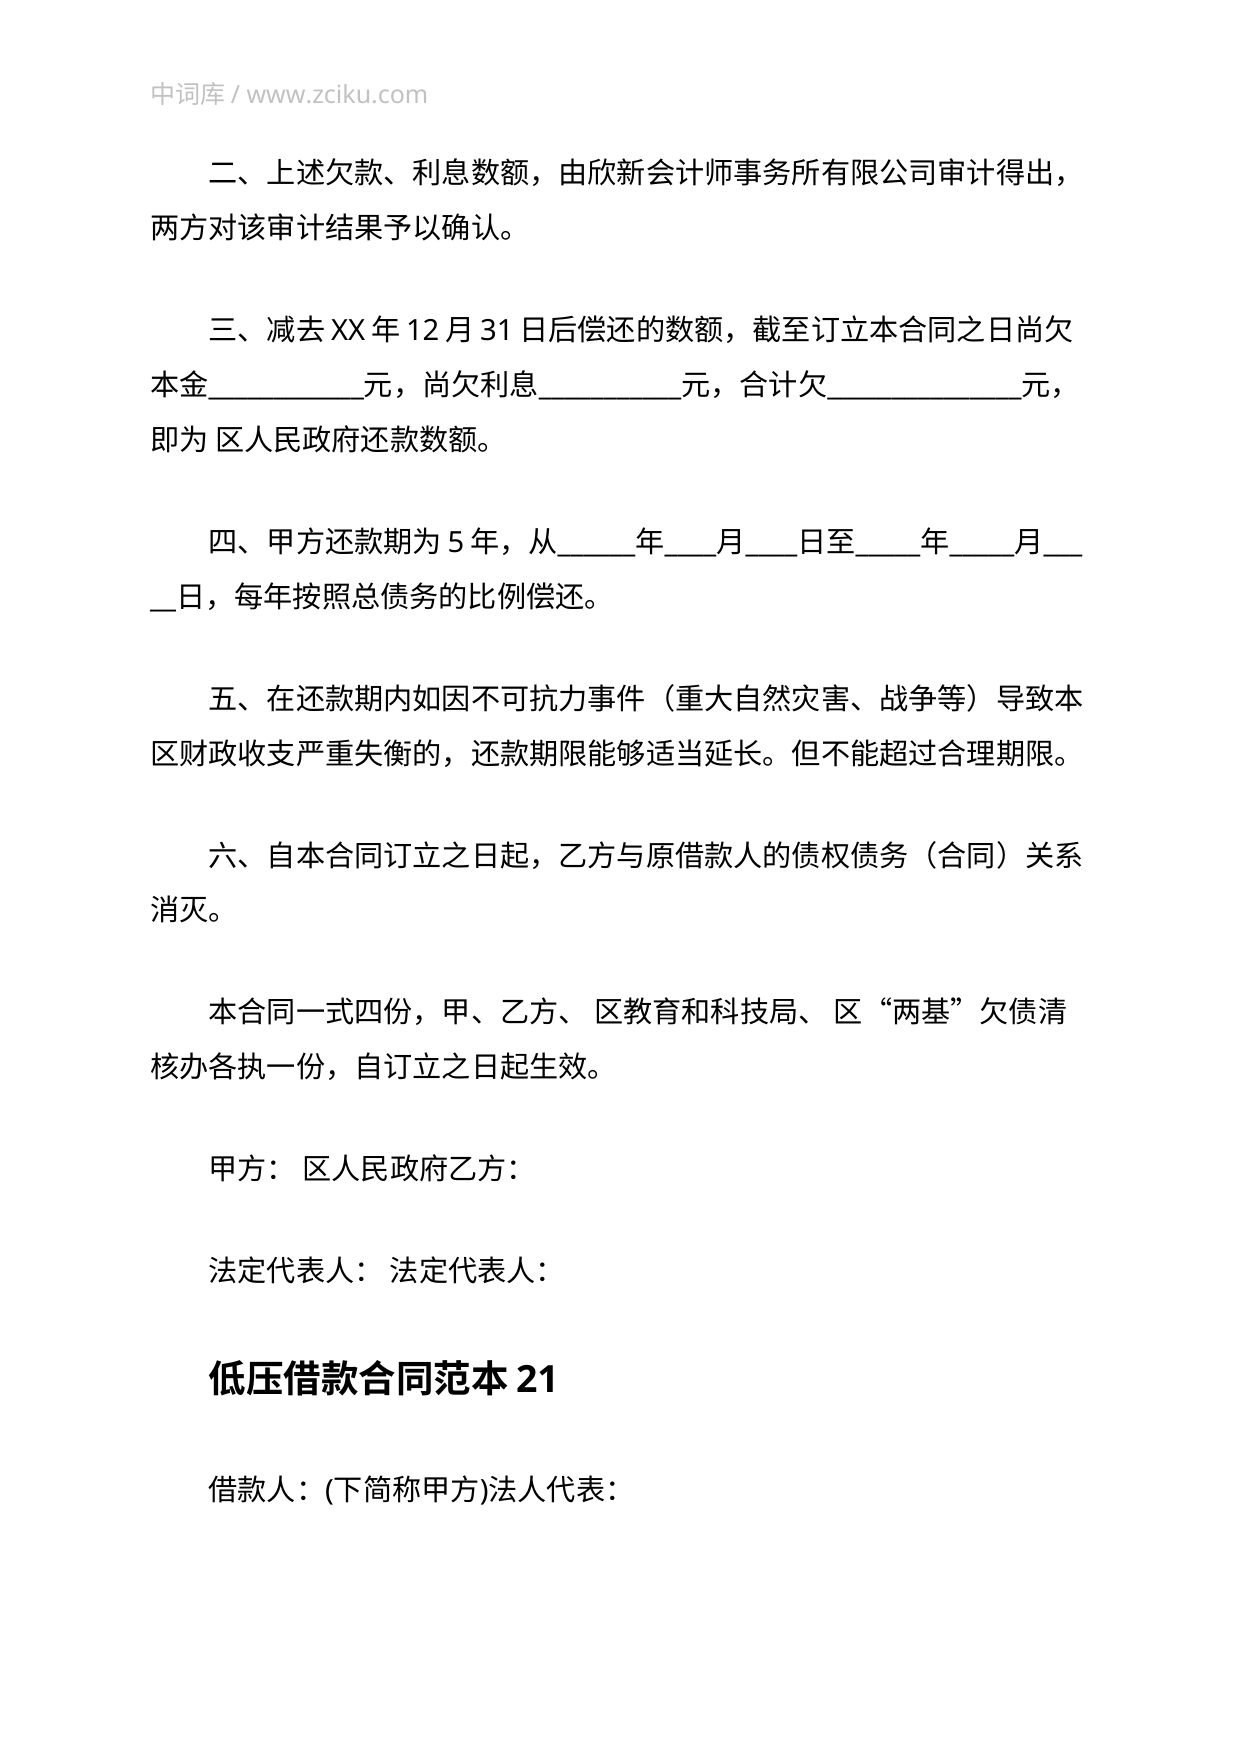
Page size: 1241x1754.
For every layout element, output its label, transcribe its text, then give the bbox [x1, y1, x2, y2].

text 四、甲方还款期为5年，从______年____月____日至_____年_____月_____日，每年按照总债务的比例偿还。 [150, 518, 1090, 616]
text 低压借款合同范本21 [150, 1349, 1090, 1403]
text 法定代表人： 法定代表人： [150, 1247, 1090, 1289]
text 借款人：(下简称甲方)法人代表： [150, 1467, 1090, 1509]
text 甲方： 区人民政府乙方： [150, 1145, 1090, 1188]
text 二、上述欠款、利息数额，由欣新会计师事务所有限公司审计得出，两方对该审计结果予以确认。 [150, 150, 1090, 247]
text 本合同一式四份，甲、乙方、 区教育和科技局、 区“两基”欠债清核办各执一份，自订立之日起生效。 [150, 989, 1090, 1086]
text 三、减去XX年12月31日后偿还的数额，截至订立本合同之日尚欠本金____________元，尚欠利息___________元，合计欠_______________元，即为 区人民政府还款数额。 [150, 307, 1090, 459]
text 五、在还款期内如因不可抗力事件（重大自然灾害、战争等）导致本区财政收支严重失衡的，还款期限能够适当延长。但不能超过合理期限。 [150, 675, 1090, 773]
text 六、自本合同订立之日起，乙方与原借款人的债权债务（合同）关系消灭。 [150, 832, 1090, 929]
